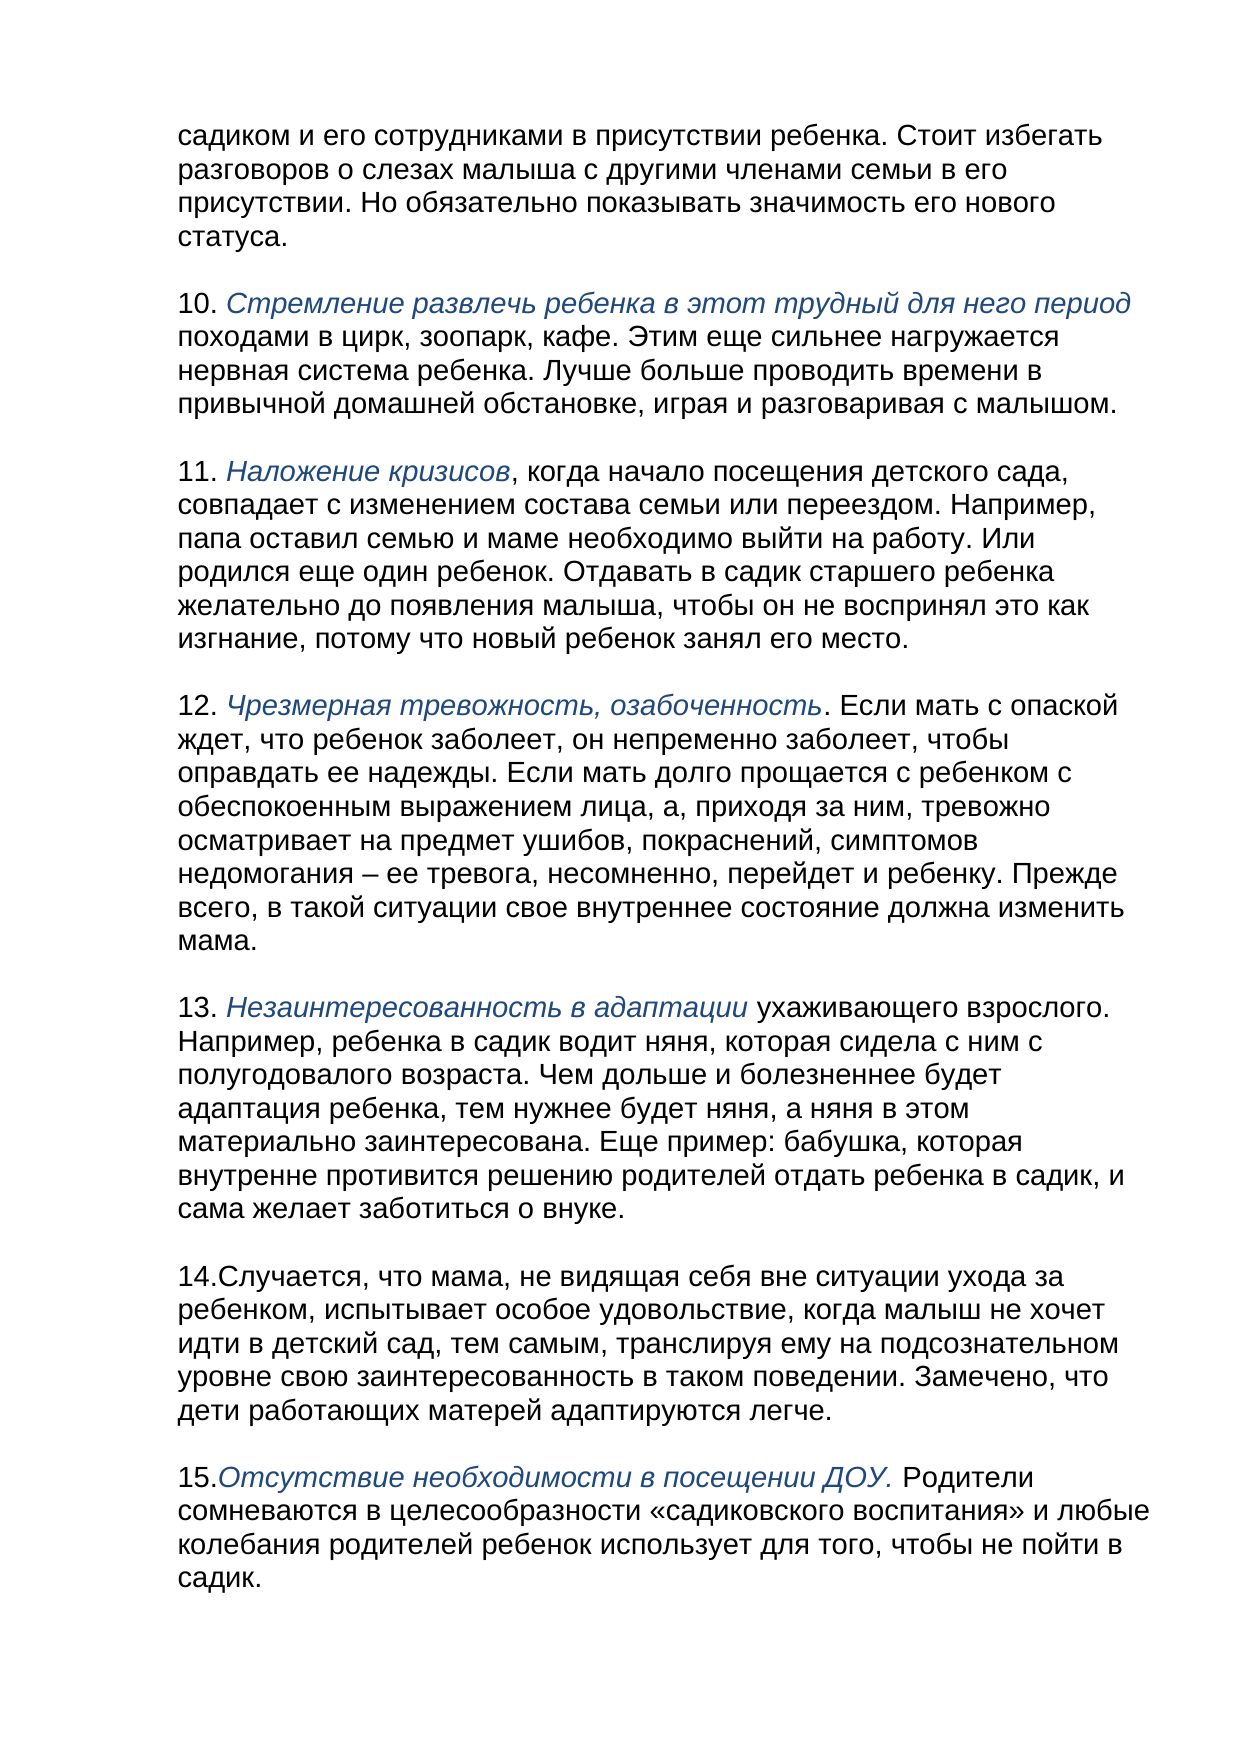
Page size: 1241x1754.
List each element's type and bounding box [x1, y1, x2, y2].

text [177, 118, 1152, 1627]
